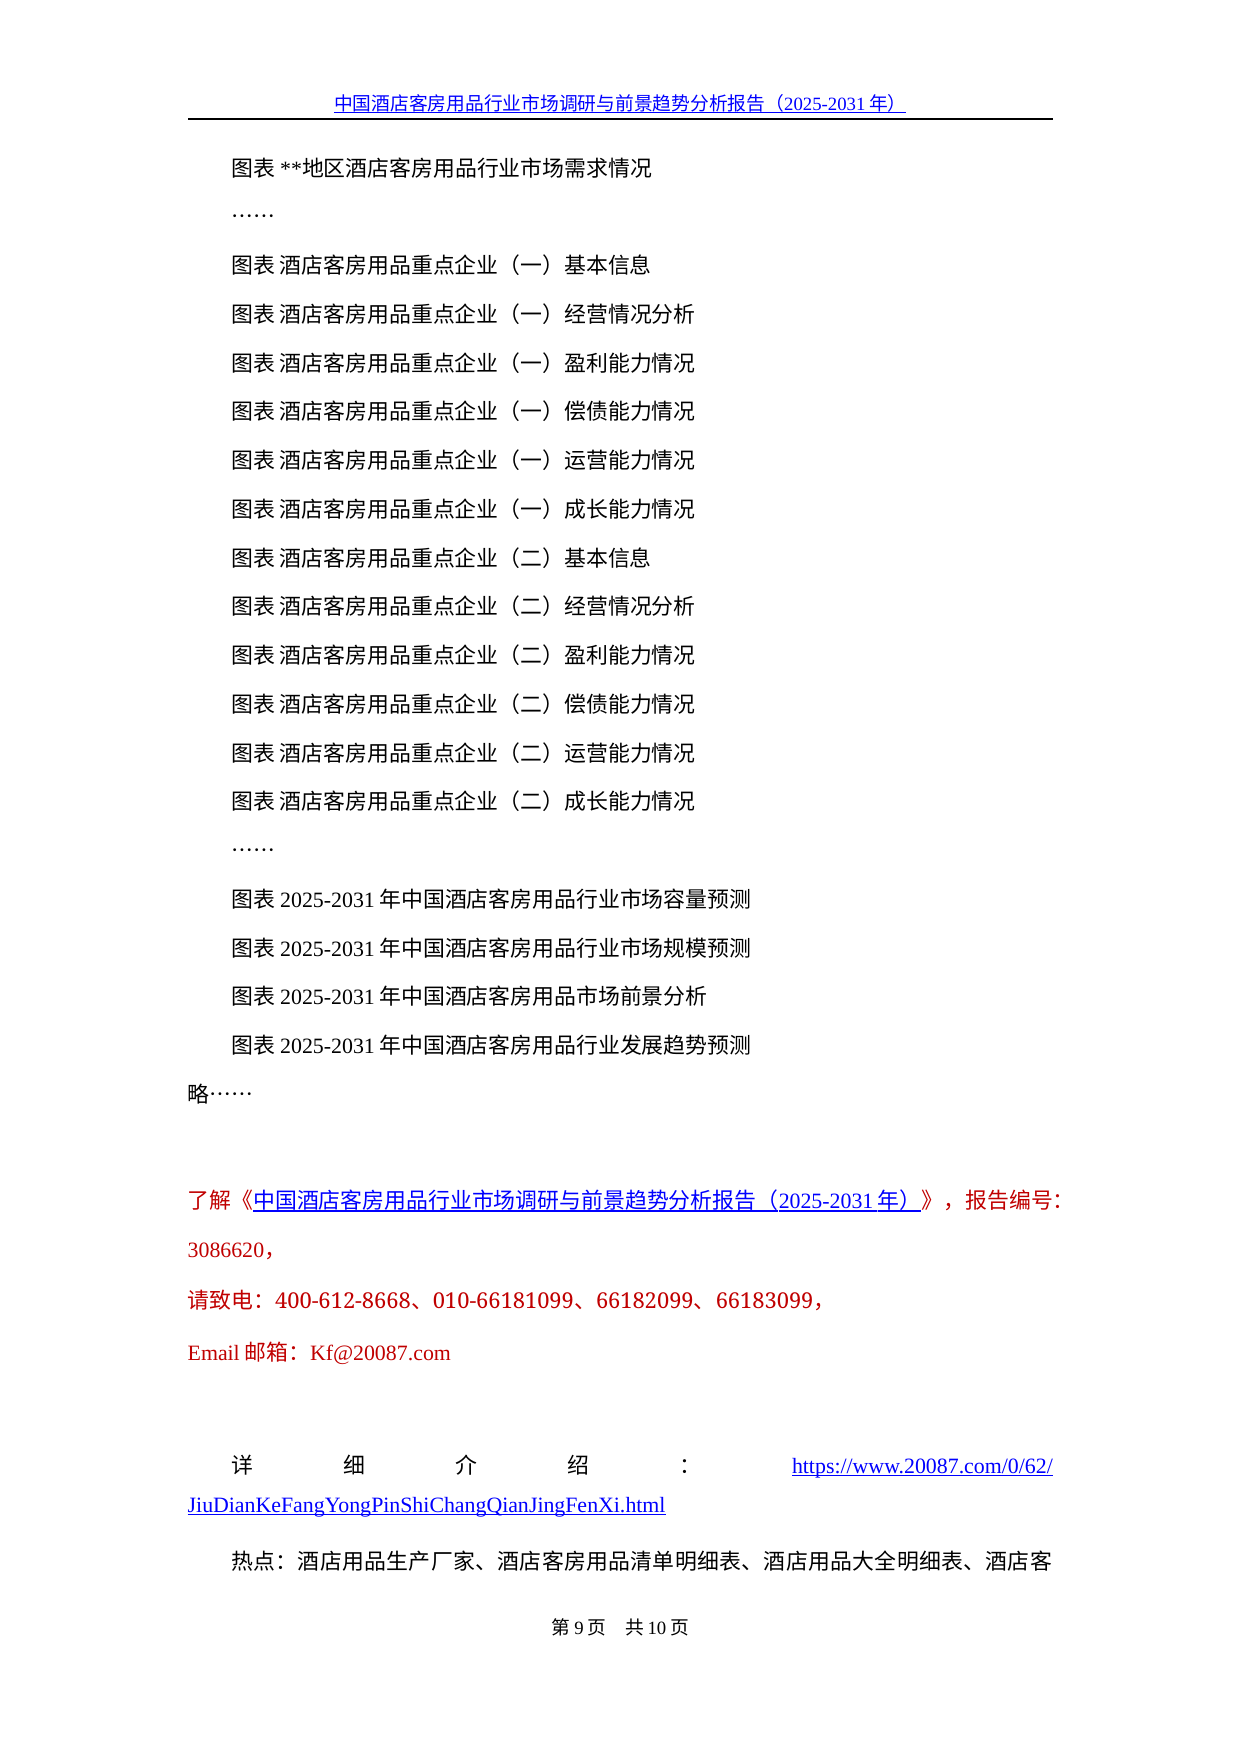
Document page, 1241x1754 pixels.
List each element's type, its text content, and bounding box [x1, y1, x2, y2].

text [187, 150, 1053, 1109]
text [187, 1543, 1053, 1576]
text Email邮箱：Kf@20087.com [187, 1335, 1053, 1367]
text 详细介绍：https://www.20087.com/0/62/JiuDianKeFangYongPinShiChangQianJingFenXi.html [187, 1448, 1053, 1521]
text 请致电：400-612-8668、010-66181099、66182099、66183099， [187, 1283, 1053, 1316]
text 了解《中国酒店客房用品行业市场调研与前景趋势分析报告（2025-2031年）》，报告编号：3086620， [187, 1183, 1053, 1264]
